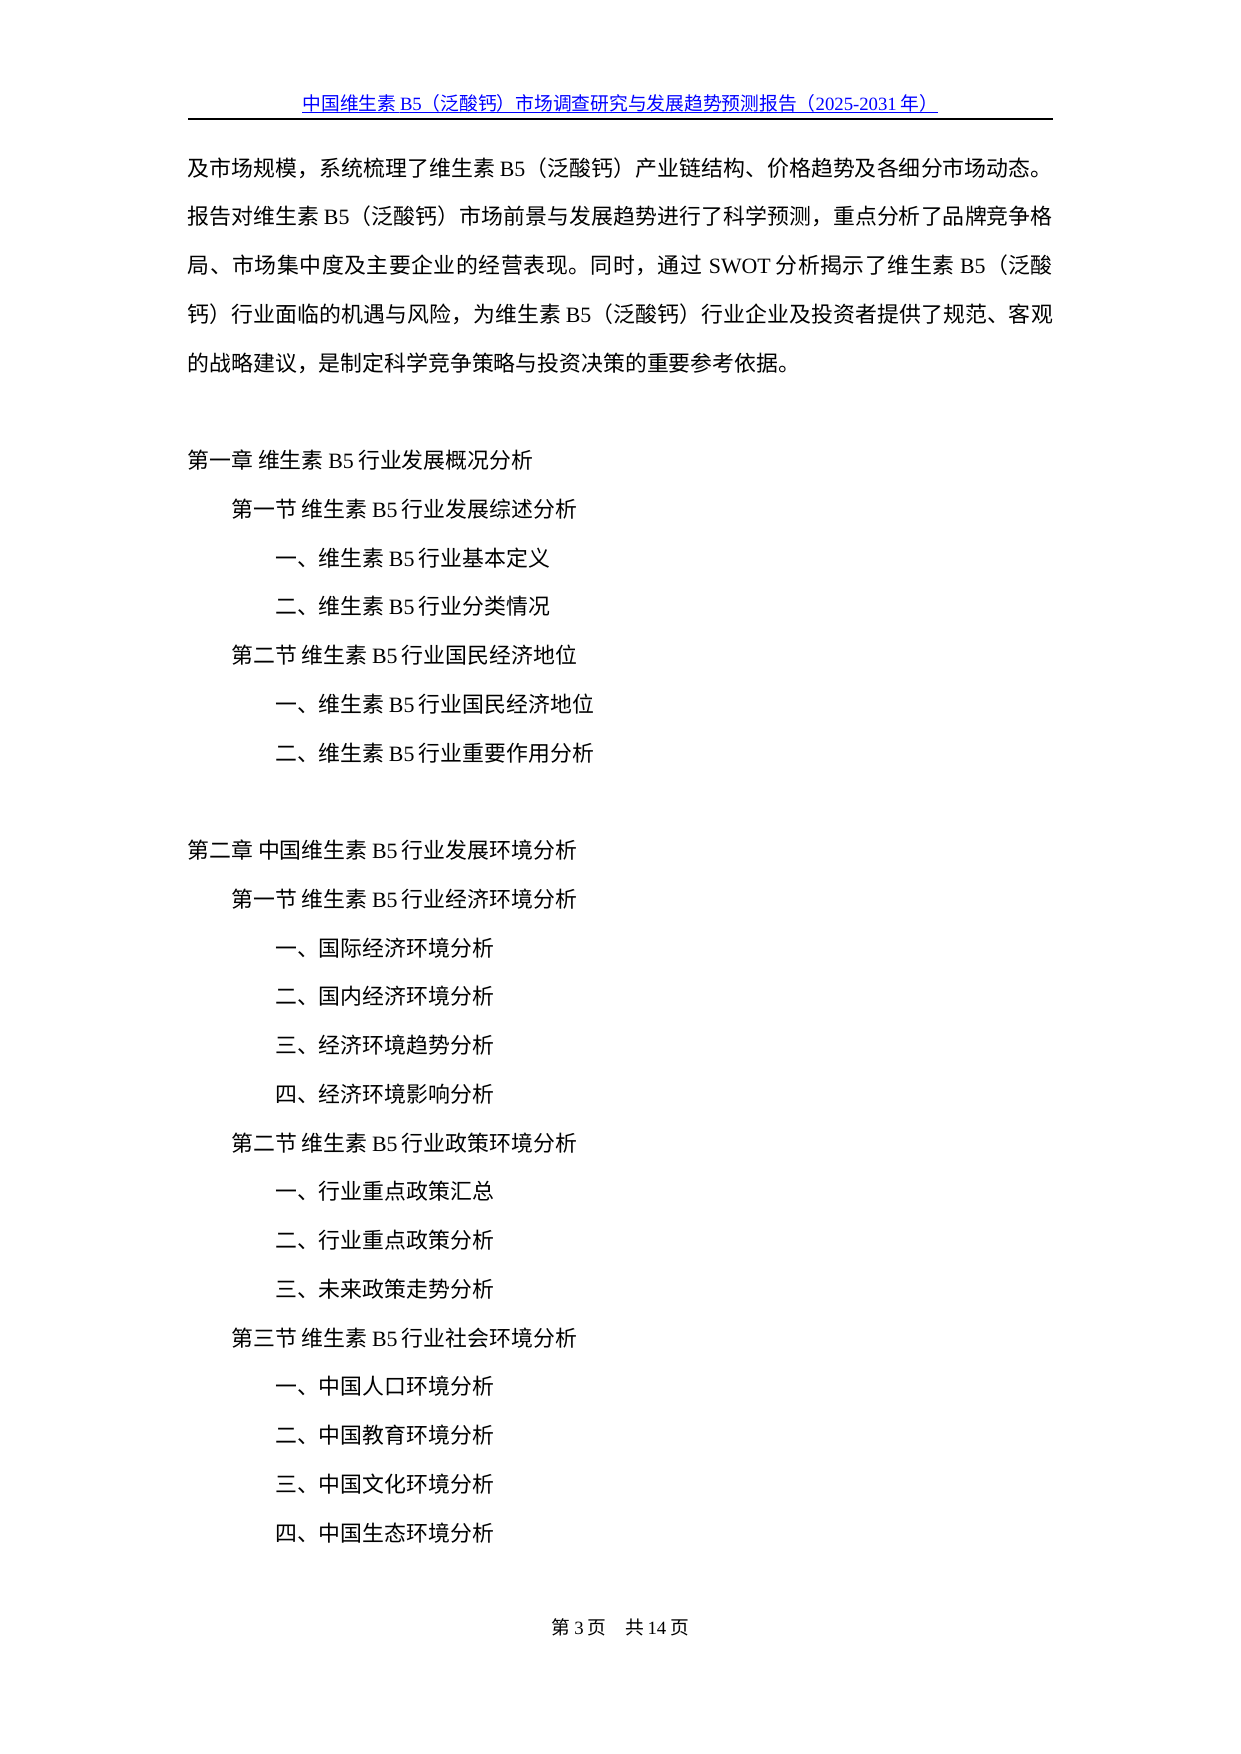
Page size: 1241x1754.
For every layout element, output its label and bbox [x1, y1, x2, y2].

text [187, 150, 1053, 1548]
